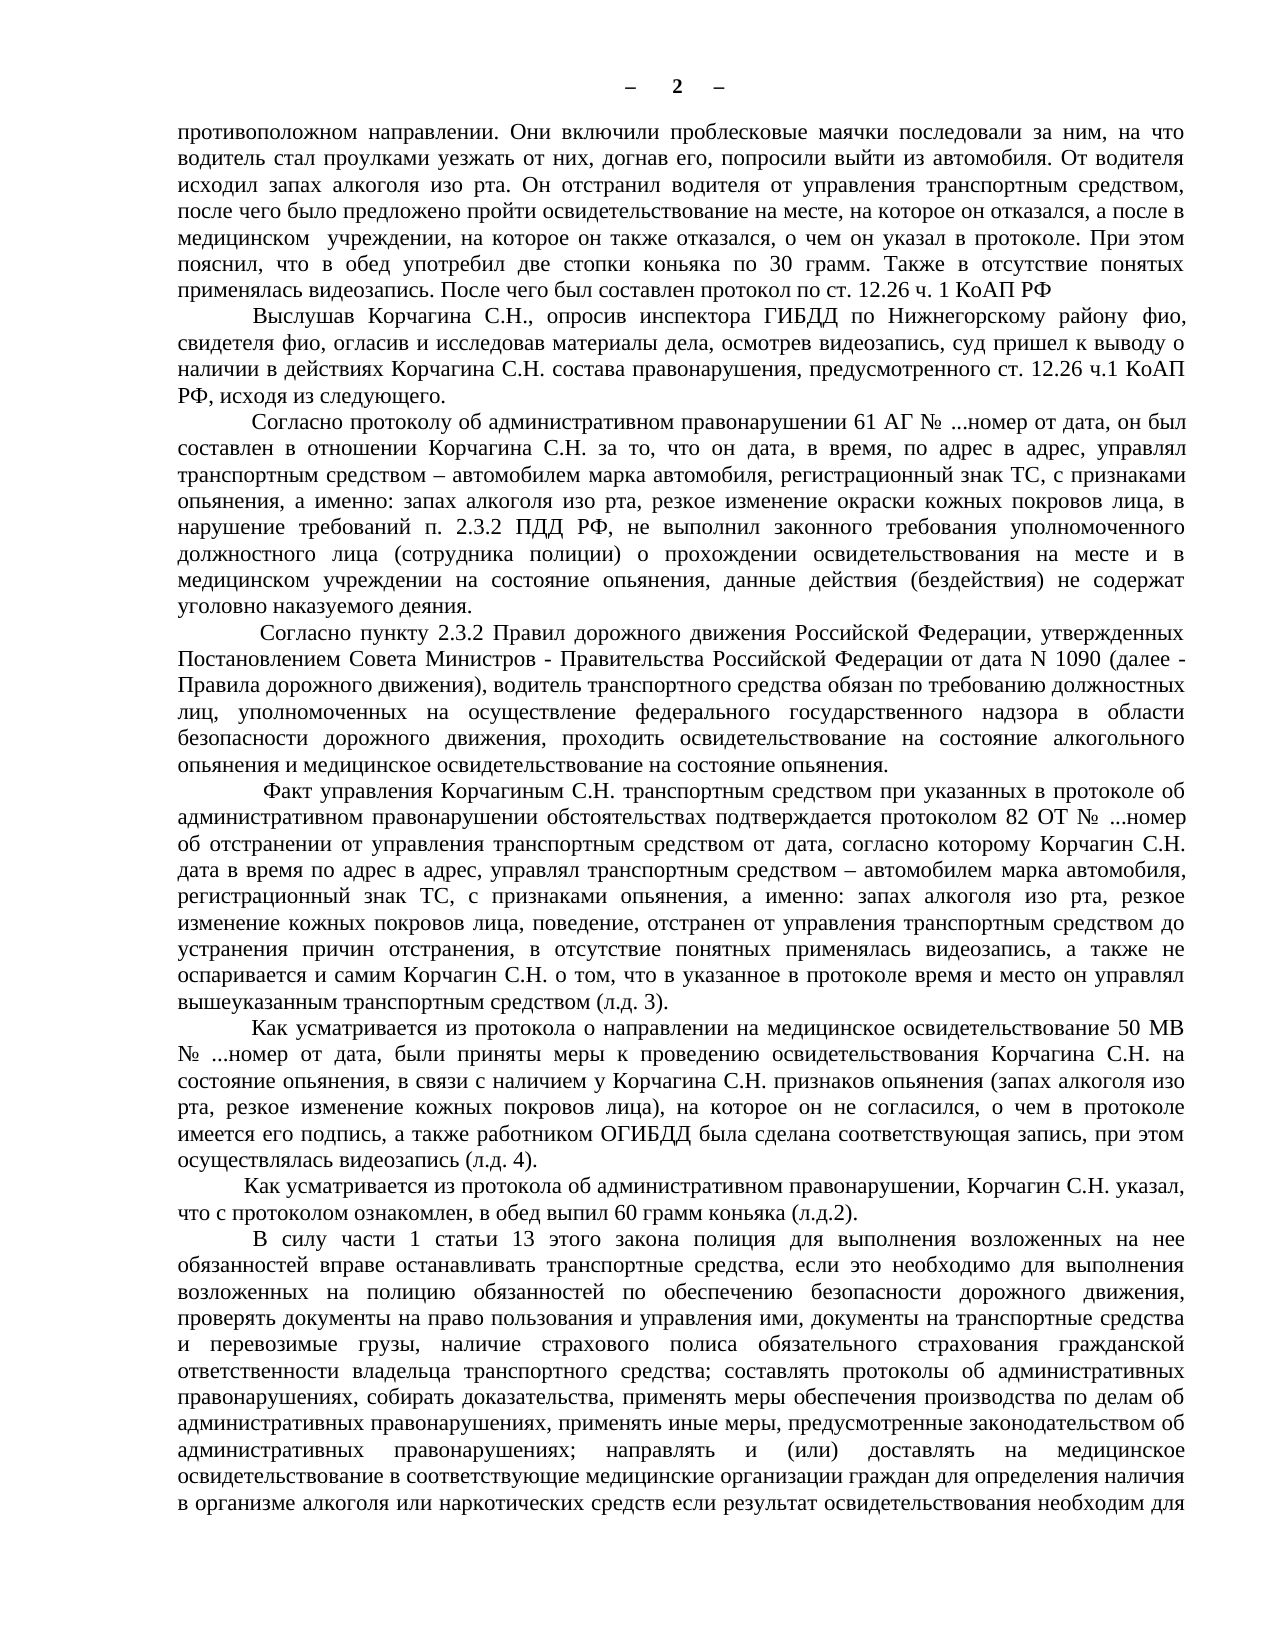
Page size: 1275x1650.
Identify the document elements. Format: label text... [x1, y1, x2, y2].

text Согласно протоколу об административном правонарушении 61 АГ № ...номер от дата, он был составлен в отношении Корчагина С.Н. за то, что он дата, в время, по адрес в адрес, управлял транспортным средством – автомобилем марка автомобиля, регистрационный знак ТС, с признаками опьянения, а именно: запах алкоголя изо рта, резкое изменение окраски кожных покровов лица, в нарушение требований п. 2.3.2 ПДД РФ, не выполнил законного требования уполномоченного должностного лица (сотрудника полиции) о прохождении освидетельствования на месте и в медицинском учреждении на состояние опьянения, данные действия (бездействия) не содержат уголовно наказуемого деяния. [177, 408, 1186, 619]
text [177, 1225, 1186, 1515]
text Факт управления Корчагиным С.Н. транспортным средством при указанных в протоколе об административном правонарушении обстоятельствах подтверждается протоколом 82 ОТ № ...номер об отстранении от управления транспортным средством от дата, согласно которому Корчагин С.Н. дата в время по адрес в адрес, управлял транспортным средством – автомобилем марка автомобиля, регистрационный знак ТС, с признаками опьянения, а именно: запах алкоголя изо рта, резкое изменение кожных покровов лица, поведение, отстранен от управления транспортным средством до устранения причин отстранения, в отсутствие понятных применялась видеозапись, а также не оспаривается и самим Корчагин С.Н. о том, что в указанное в протоколе время и место он управлял вышеуказанным транспортным средством (л.д. 3). [177, 777, 1186, 1014]
text Как усматривается из протокола об административном правонарушении, Корчагин С.Н. указал, что с протоколом ознакомлен, в обед выпил 60 грамм коньяка (л.д.2). [177, 1172, 1186, 1225]
text Выслушав Корчагина С.Н., опросив инспектора ГИБДД по Нижнегорскому району фио, свидетеля фио, огласив и исследовав материалы дела, осмотрев видеозапись, суд пришел к выводу о наличии в действиях Корчагина С.Н. состава правонарушения, предусмотренного ст. 12.26 ч.1 КоАП РФ, исходя из следующего. [177, 303, 1186, 408]
text Как усматривается из протокола о направлении на медицинское освидетельствование 50 МВ № ...номер от дата, были приняты меры к проведению освидетельствования Корчагина С.Н. на состояние опьянения, в связи с наличием у Корчагина С.Н. признаков опьянения (запах алкоголя изо рта, резкое изменение кожных покровов лица), на которое он не согласился, о чем в протоколе имеется его подпись, а также работником ОГИБДД была сделана соответствующая запись, при этом осуществлялась видеозапись (л.д. 4). [177, 1014, 1186, 1172]
text Согласно пункту 2.3.2 Правил дорожного движения Российской Федерации, утвержденных Постановлением Совета Министров - Правительства Российской Федерации от дата N 1090 (далее - Правила дорожного движения), водитель транспортного средства обязан по требованию должностных лиц, уполномоченных на осуществление федерального государственного надзора в области безопасности дорожного движения, проходить освидетельствование на состояние алкогольного опьянения и медицинское освидетельствование на состояние опьянения. [177, 619, 1186, 777]
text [177, 118, 1186, 303]
